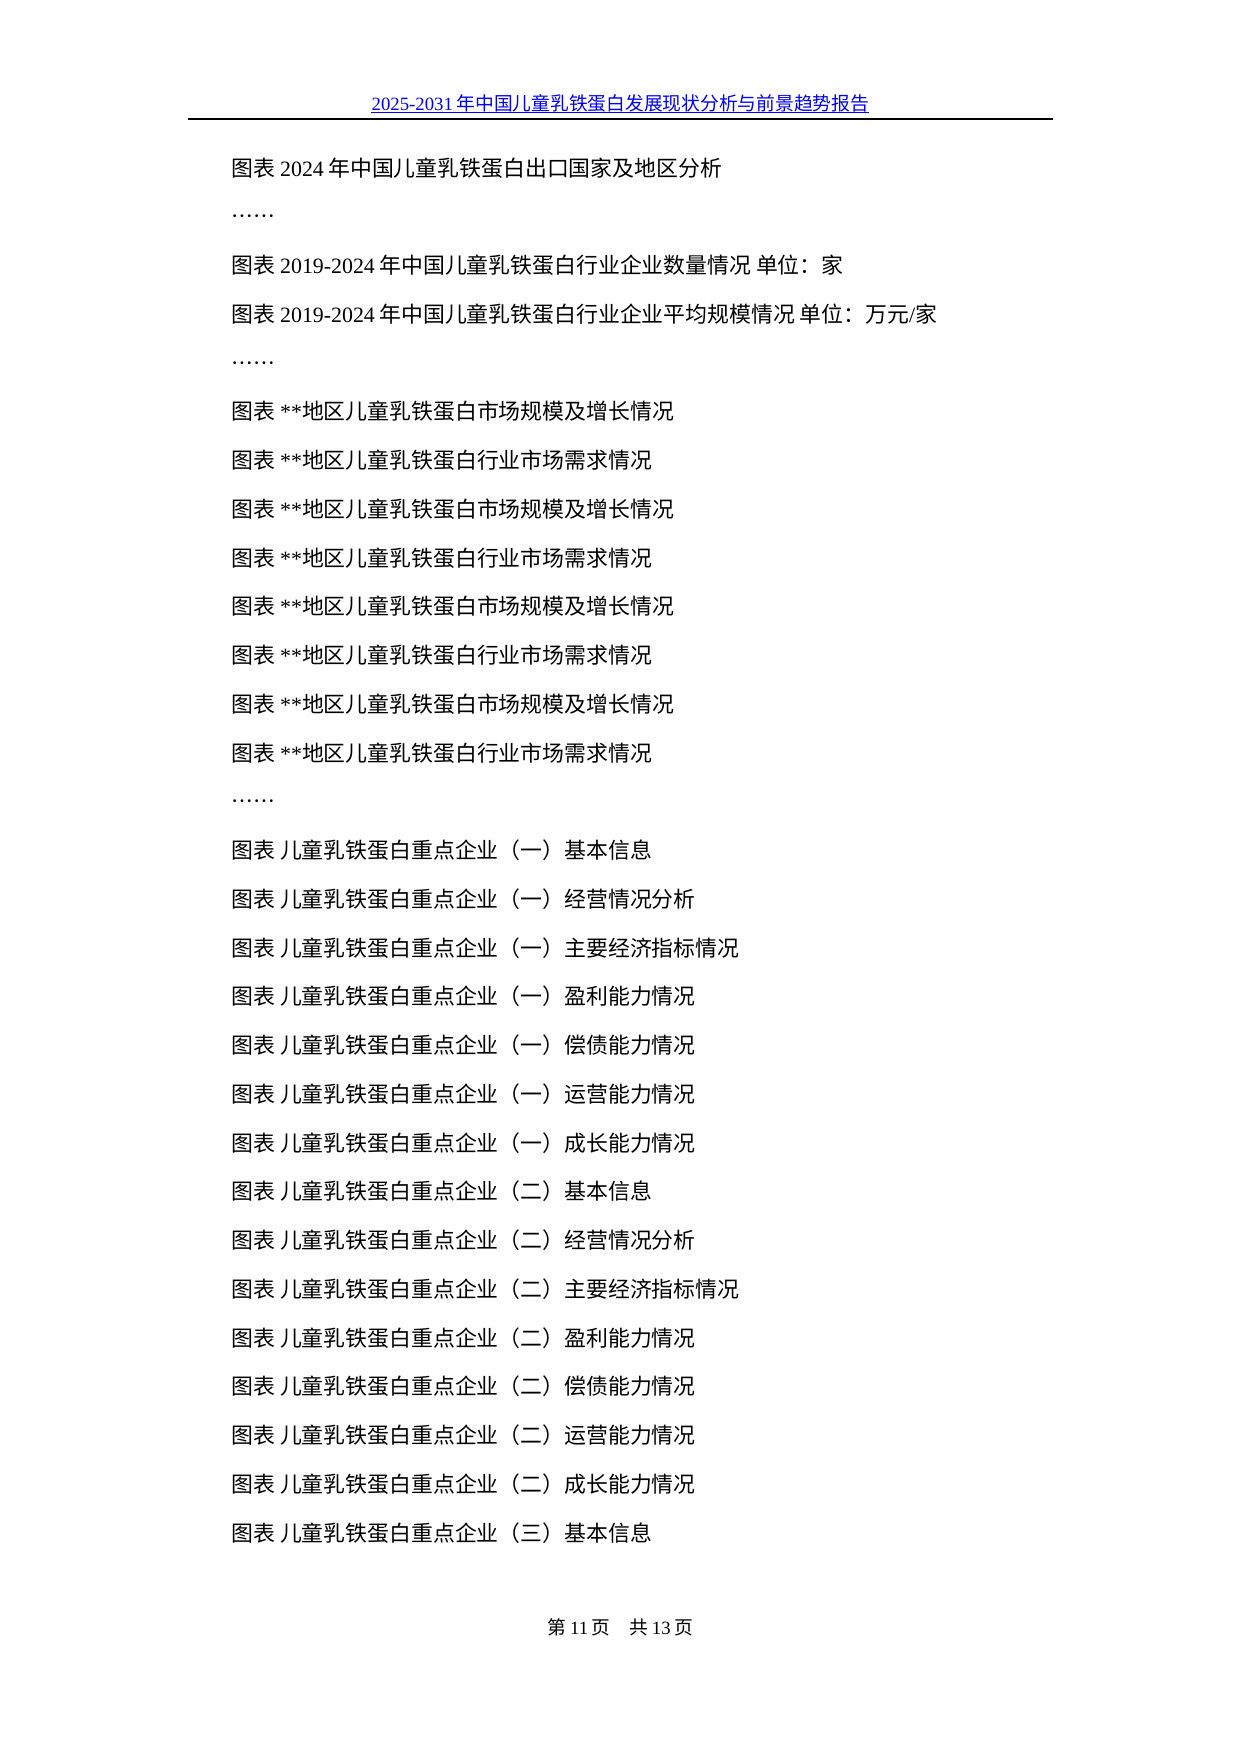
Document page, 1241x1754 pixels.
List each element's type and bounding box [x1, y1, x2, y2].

text [187, 150, 1053, 1548]
